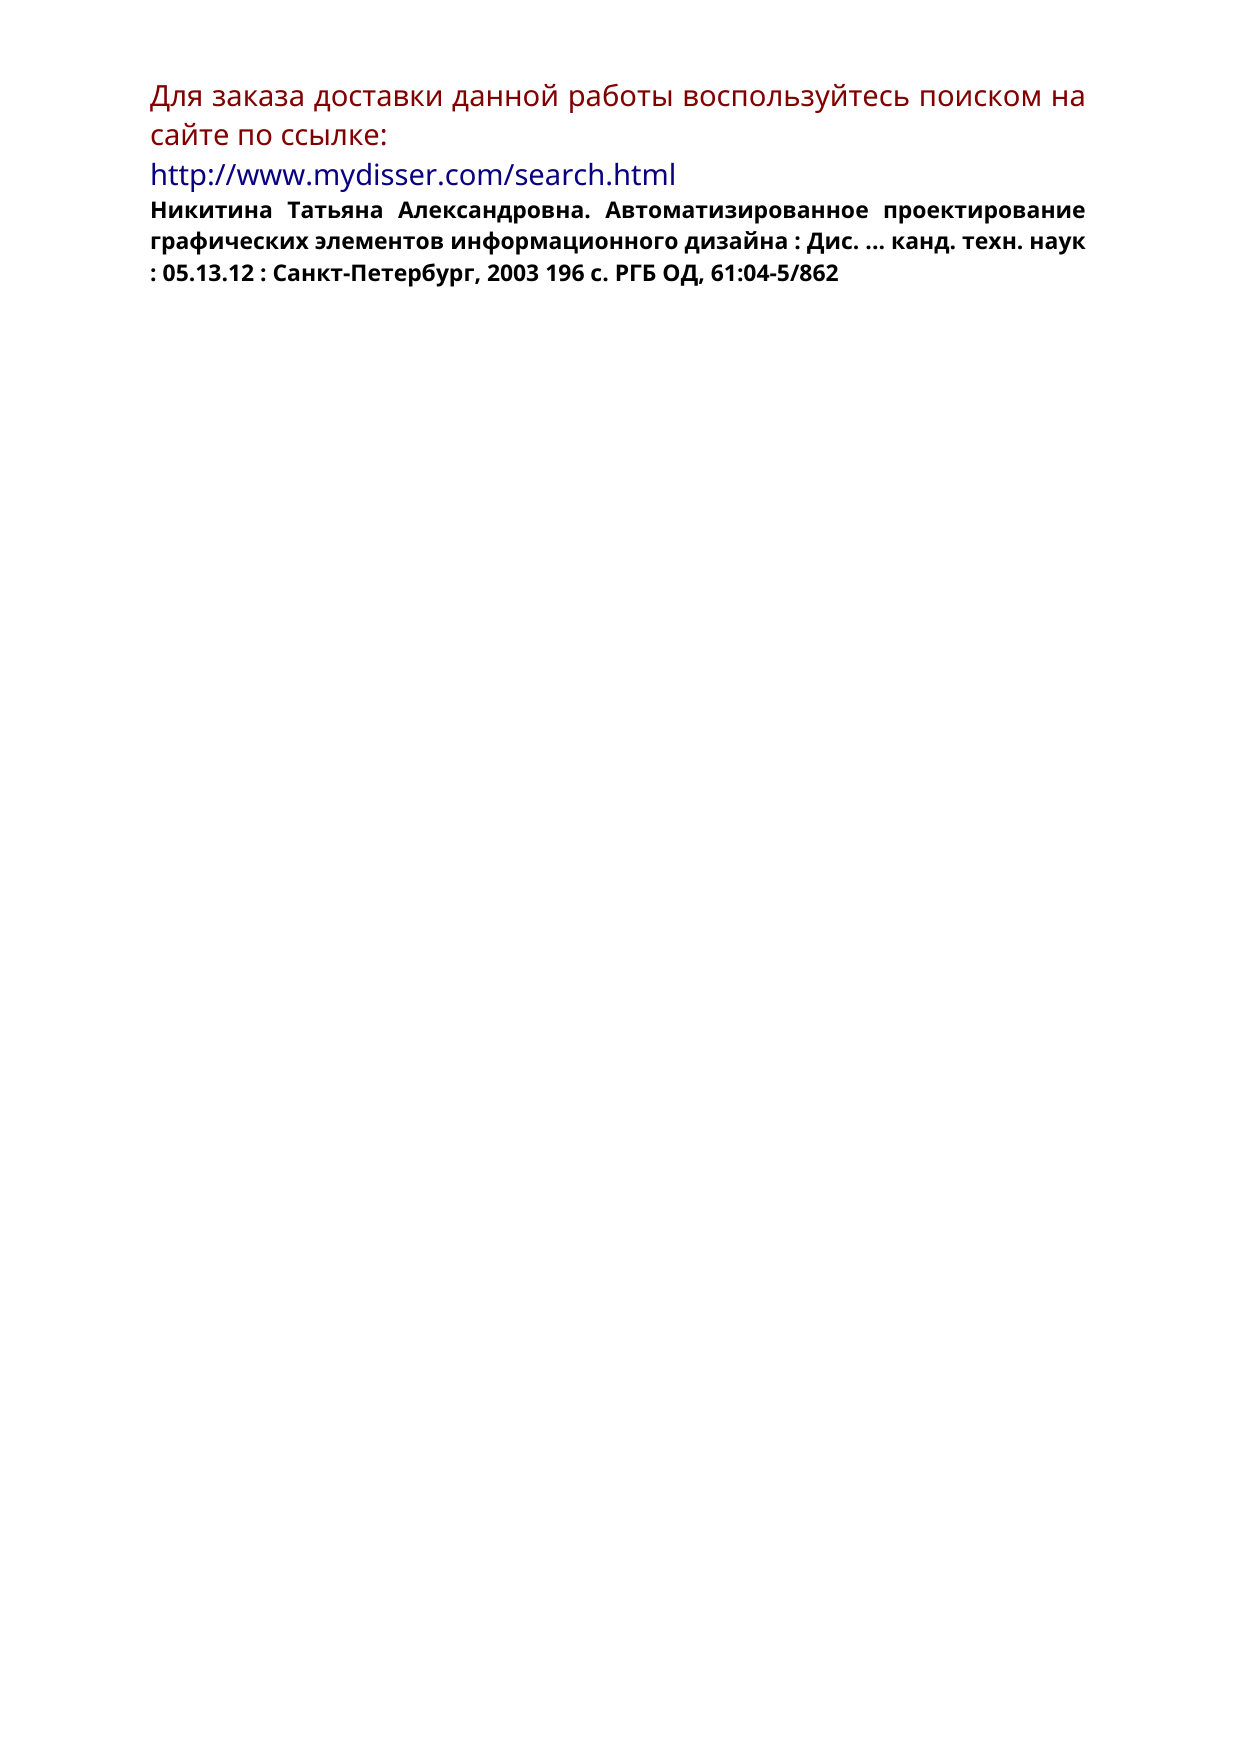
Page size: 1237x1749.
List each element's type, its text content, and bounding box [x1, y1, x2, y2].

text Никитина Татьяна Александровна. Автоматизированное проектирование графических элементов информационного дизайна : Дис. ... канд. техн. наук : 05.13.12 : Санкт-Петербург, 2003 196 c. РГБ ОД, 61:04-5/862 [150, 194, 1086, 288]
